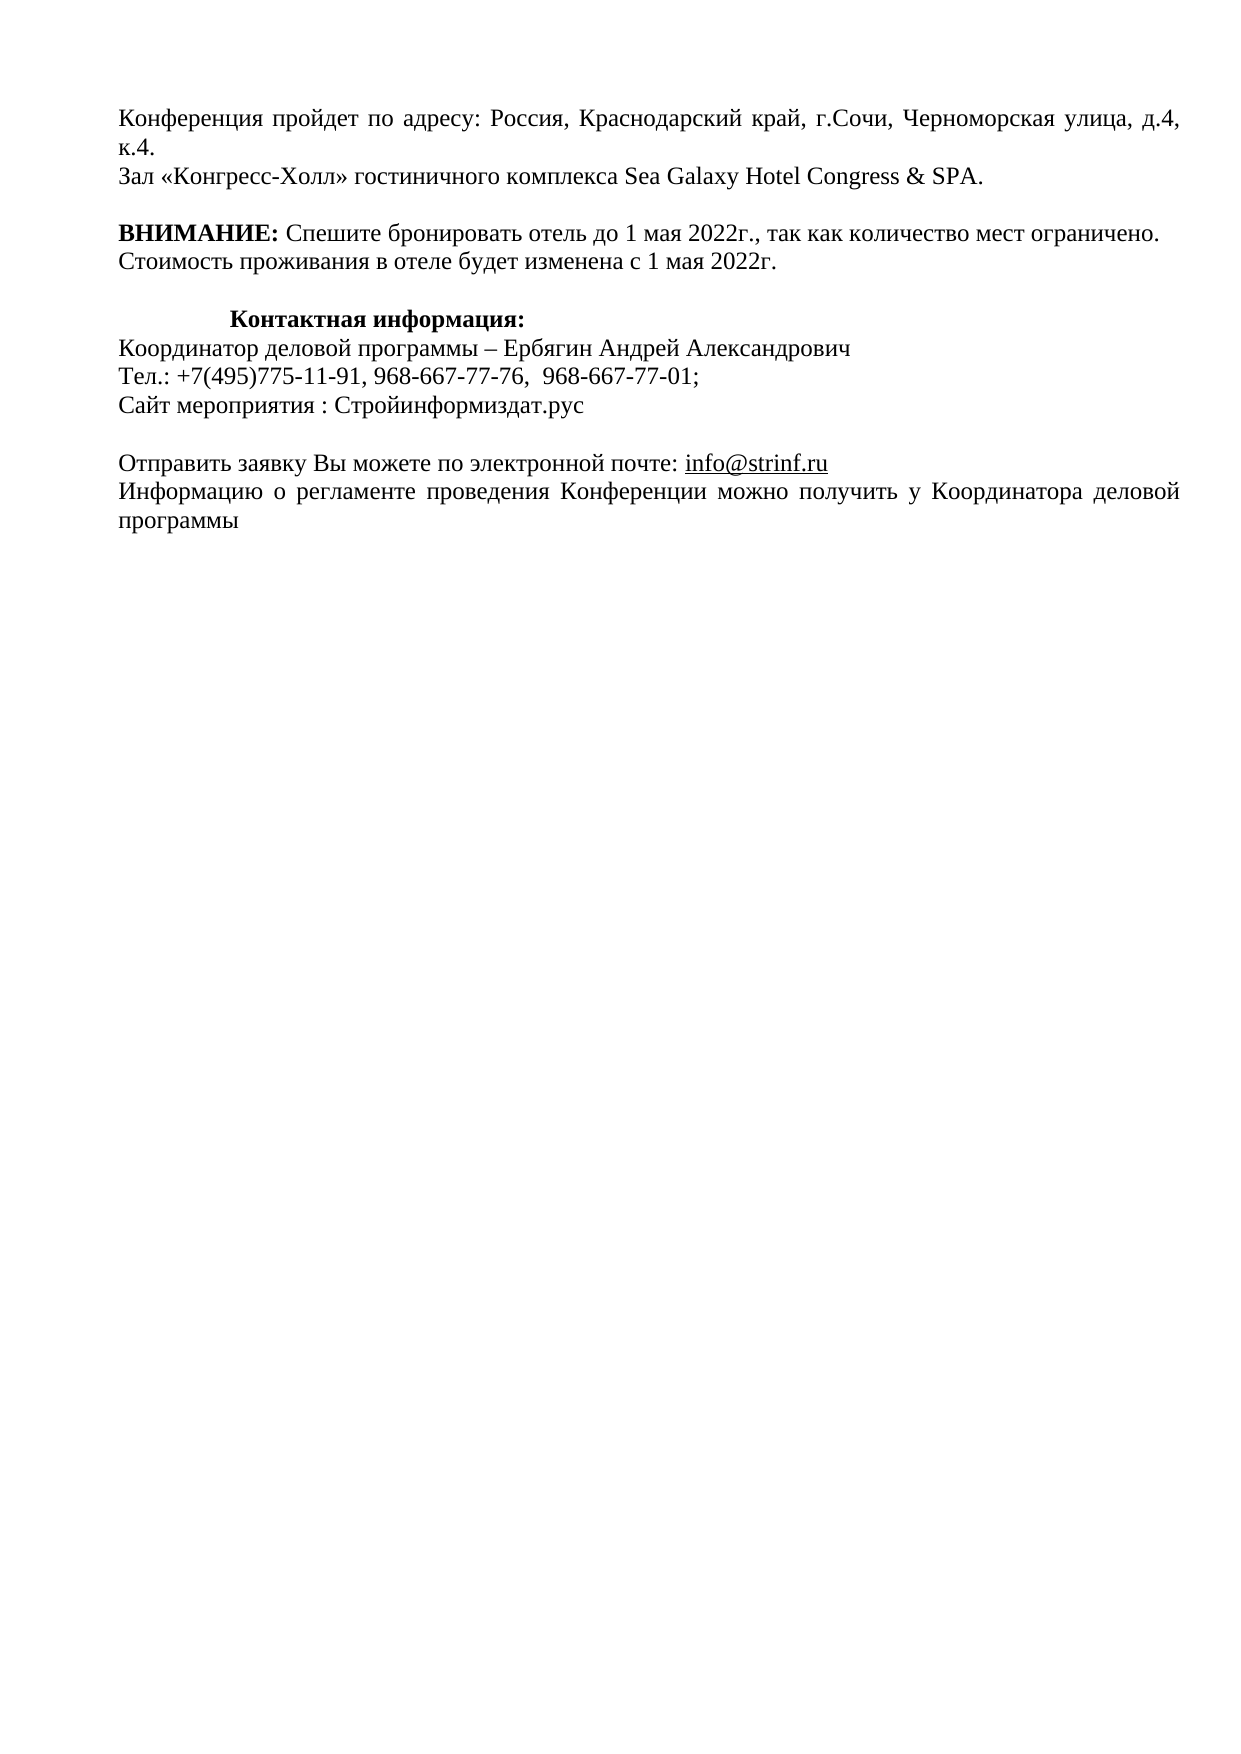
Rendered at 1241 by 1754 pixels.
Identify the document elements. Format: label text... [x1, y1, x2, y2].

text Информацию о регламенте проведения Конференции можно получить у Координатора деловой программы [118, 476, 1181, 534]
text Контактная информация: [118, 304, 1181, 333]
text Сайт мероприятия : Стройинформиздат.рус [118, 390, 1181, 419]
text Координатор деловой программы – Ербягин Андрей Александрович [118, 333, 1181, 361]
text Конференция пройдет по адресу: Россия, Краснодарский край, г.Сочи, Черноморская улица, д.4, к.4. [118, 103, 1181, 161]
text Отправить заявку Вы можете по электронной почте: info@strinf.ru [118, 448, 1181, 476]
text Тел.: +7(495)775-11-91, 968-667-77-76, 968-667-77-01; [118, 361, 1181, 390]
text Стоимость проживания в отеле будет изменена с 1 мая 2022г. [118, 246, 1181, 275]
text ВНИМАНИЕ: Спешите бронировать отель до 1 мая 2022г., так как количество мест ограничено. [118, 218, 1181, 246]
text Зал «Конгресс-Холл» гостиничного комплекса Sea Galaxy Hotel Congress & SPA. [118, 161, 1181, 189]
